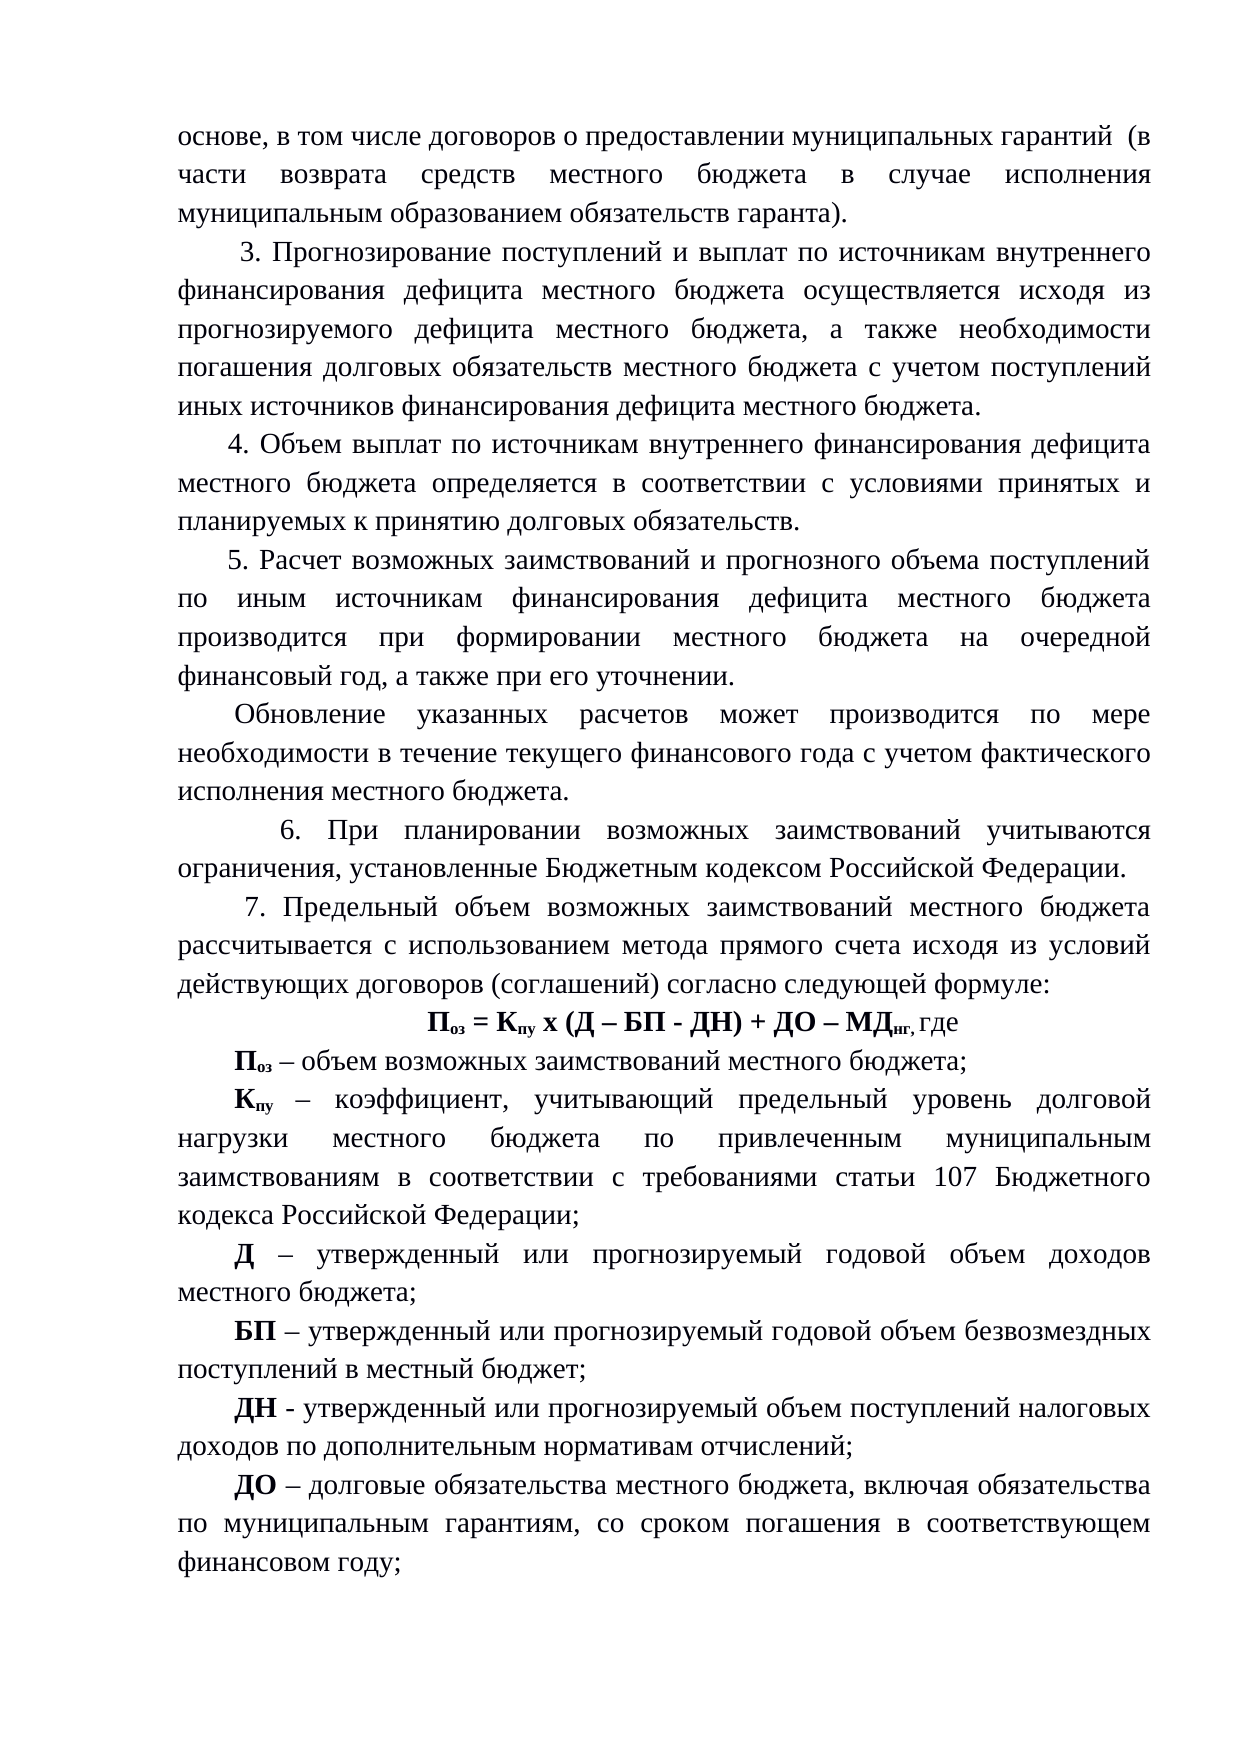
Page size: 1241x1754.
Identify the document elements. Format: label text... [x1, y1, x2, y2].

text ДН - утвержденный или прогнозируемый объем поступлений налоговых доходов по дополнительным нормативам отчислений; [177, 1390, 1152, 1462]
text Поз – объем возможных заимствований местного бюджета; [177, 1043, 1152, 1077]
text 4. Объем выплат по источникам внутреннего финансирования дефицита местного бюджета определяется в соответствии с условиями принятых и планируемых к принятию долговых обязательств. [177, 426, 1152, 537]
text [177, 118, 1152, 229]
text 3. Прогнозирование поступлений и выплат по источникам внутреннего финансирования дефицита местного бюджета осуществляется исходя из прогнозируемого дефицита местного бюджета, а также необходимости погашения долговых обязательств местного бюджета с учетом поступлений иных источников финансирования дефицита местного бюджета. [177, 234, 1152, 421]
text Поз = Кпу х (Д – БП - ДН) + ДО – МДнг, где [177, 1004, 1152, 1038]
text Кпу – коэффициент, учитывающий предельный уровень долговой нагрузки местного бюджета по привлеченным муниципальным заимствованиям в соответствии с требованиями статьи 107 Бюджетного кодекса Российской Федерации; [177, 1082, 1152, 1231]
text Д – утвержденный или прогнозируемый годовой объем доходов местного бюджета; [177, 1236, 1152, 1308]
text БП – утвержденный или прогнозируемый годовой объем безвозмездных поступлений в местный бюджет; [177, 1313, 1152, 1385]
text 7. Предельный объем возможных заимствований местного бюджета рассчитывается с использованием метода прямого счета исходя из условий действующих договоров (соглашений) согласно следующей формуле: [177, 889, 1152, 999]
text 5. Расчет возможных заимствований и прогнозного объема поступлений по иным источникам финансирования дефицита местного бюджета производится при формировании местного бюджета на очередной финансовый год, а также при его уточнении. [177, 542, 1152, 691]
text 6. При планировании возможных заимствований учитываются ограничения, установленные Бюджетным кодексом Российской Федерации. [177, 812, 1152, 884]
text ДО – долговые обязательства местного бюджета, включая обязательства по муниципальным гарантиям, со сроком погашения в соответствующем финансовом году; [177, 1467, 1152, 1578]
text Обновление указанных расчетов может производится по мере необходимости в течение текущего финансового года с учетом фактического исполнения местного бюджета. [177, 696, 1152, 807]
